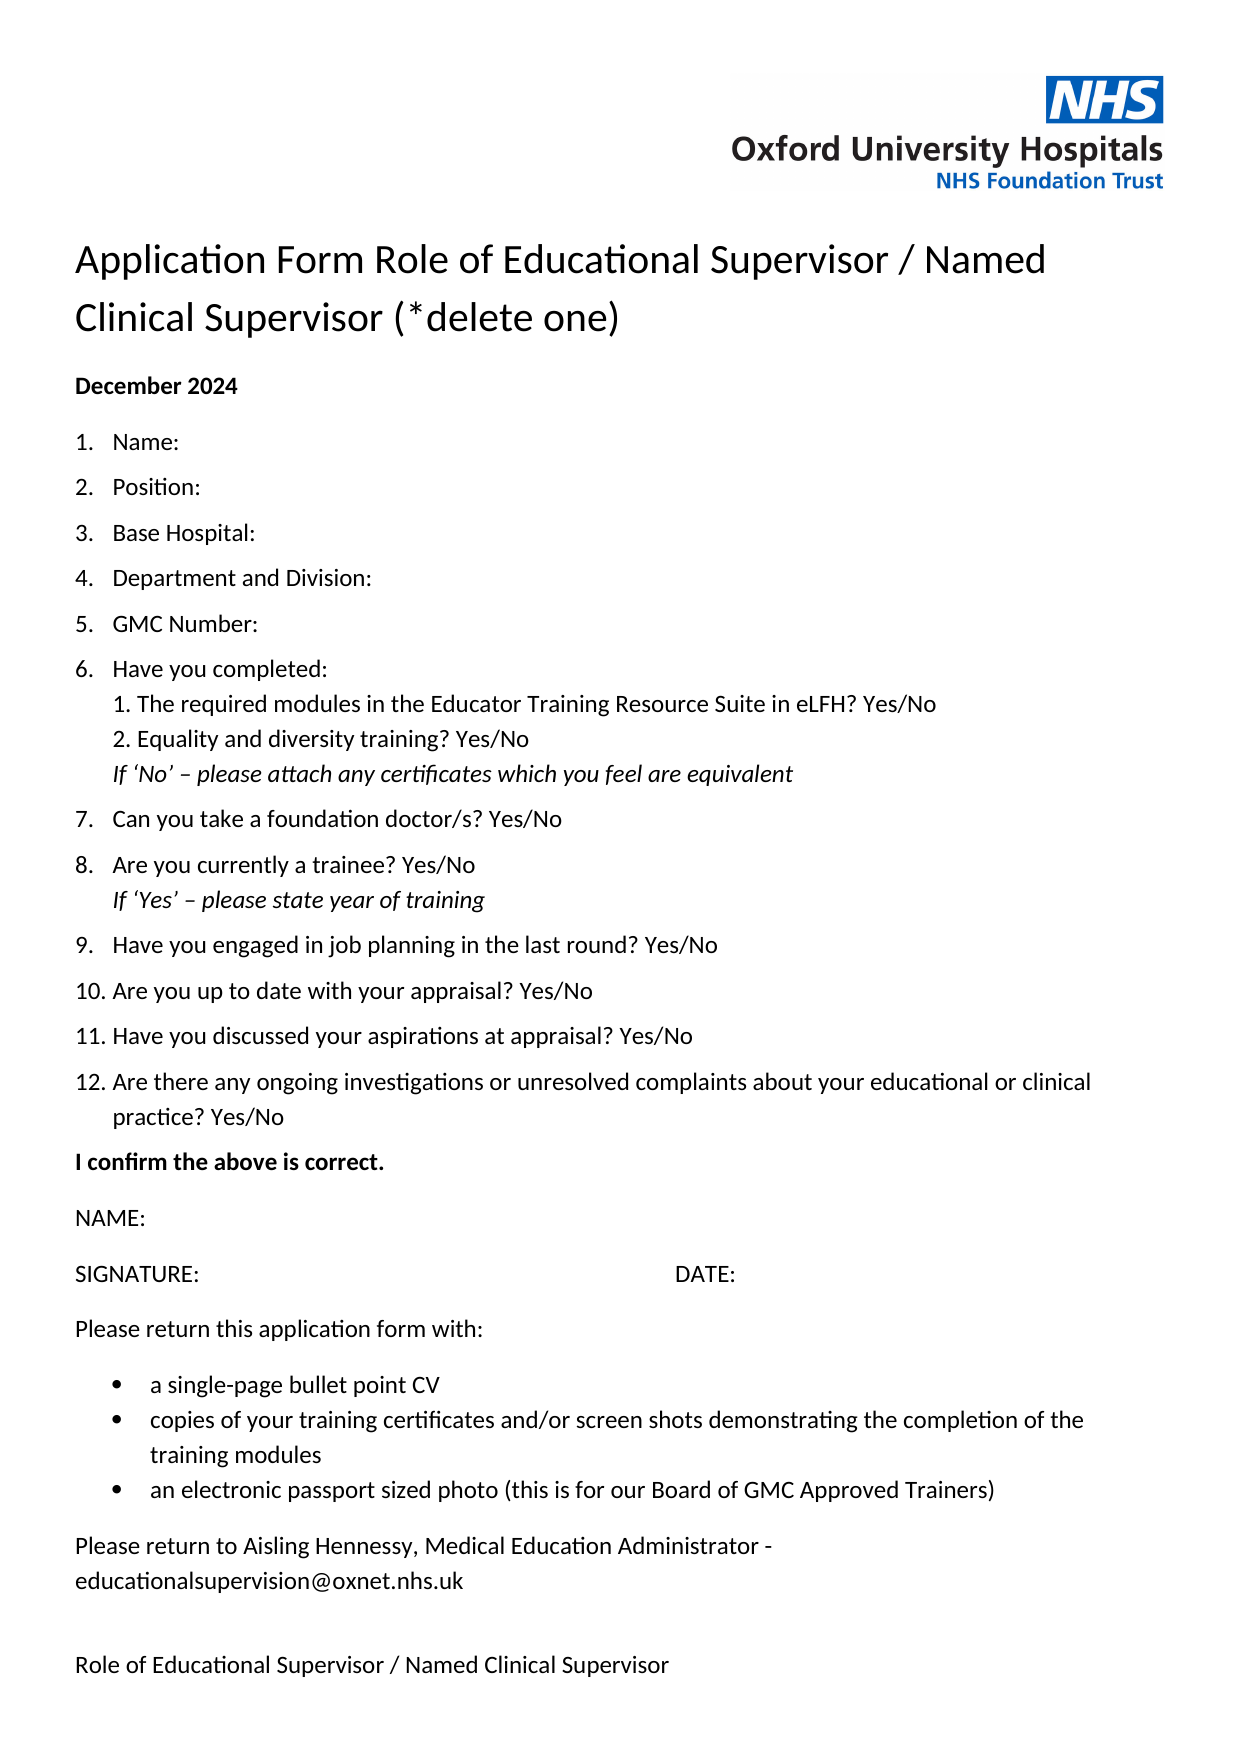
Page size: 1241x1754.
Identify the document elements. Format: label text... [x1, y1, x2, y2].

list Have you completed: 1. The required modules in the Educator Training Resource Suite in eLFH? Yes/No 2. Equality and diversity training? Yes/No If ‘No’ – please attach any certificates which you feel are equivalent [75, 653, 1165, 789]
list Are there any ongoing investigations or unresolved complaints about your educational or clinical practice? Yes/No [75, 1066, 1165, 1131]
title Application Form Role of Educational Supervisor / Named Clinical Supervisor (*delete one) [75, 233, 1165, 342]
list Department and Division: [75, 562, 1165, 593]
picture [730, 73, 1166, 191]
list Are you up to date with your appraisal? Yes/No [75, 975, 1165, 1005]
list Name: [75, 426, 1165, 457]
list copies of your training certificates and/or screen shots demonstrating the completion of the training modules [112, 1404, 1165, 1470]
list Have you discussed your aspirations at appraisal? Yes/No [75, 1020, 1165, 1051]
list Have you engaged in job planning in the last round? Yes/No [75, 929, 1165, 960]
text December 2024 [75, 370, 1165, 401]
text I confirm the above is correct. [75, 1146, 1165, 1177]
text SIGNATURE: DATE: [75, 1258, 1165, 1288]
list Base Hospital: [75, 517, 1165, 547]
list GMC Number: [75, 608, 1165, 638]
list Can you take a foundation doctor/s? Yes/No [75, 804, 1165, 834]
text Please return this application form with: [75, 1314, 1165, 1344]
list Position: [75, 472, 1165, 502]
text Please return to Aisling Hennessy, Medical Education Administrator - educationalsupervision@oxnet.nhs.uk [75, 1530, 1165, 1596]
list an electronic passport sized photo (this is for our Board of GMC Approved Trainers) [112, 1474, 1165, 1505]
text NAME: [75, 1202, 1165, 1232]
list a single-page bullet point CV [112, 1369, 1165, 1400]
list Are you currently a trainee? Yes/No If ‘Yes’ – please state year of training [75, 849, 1165, 914]
